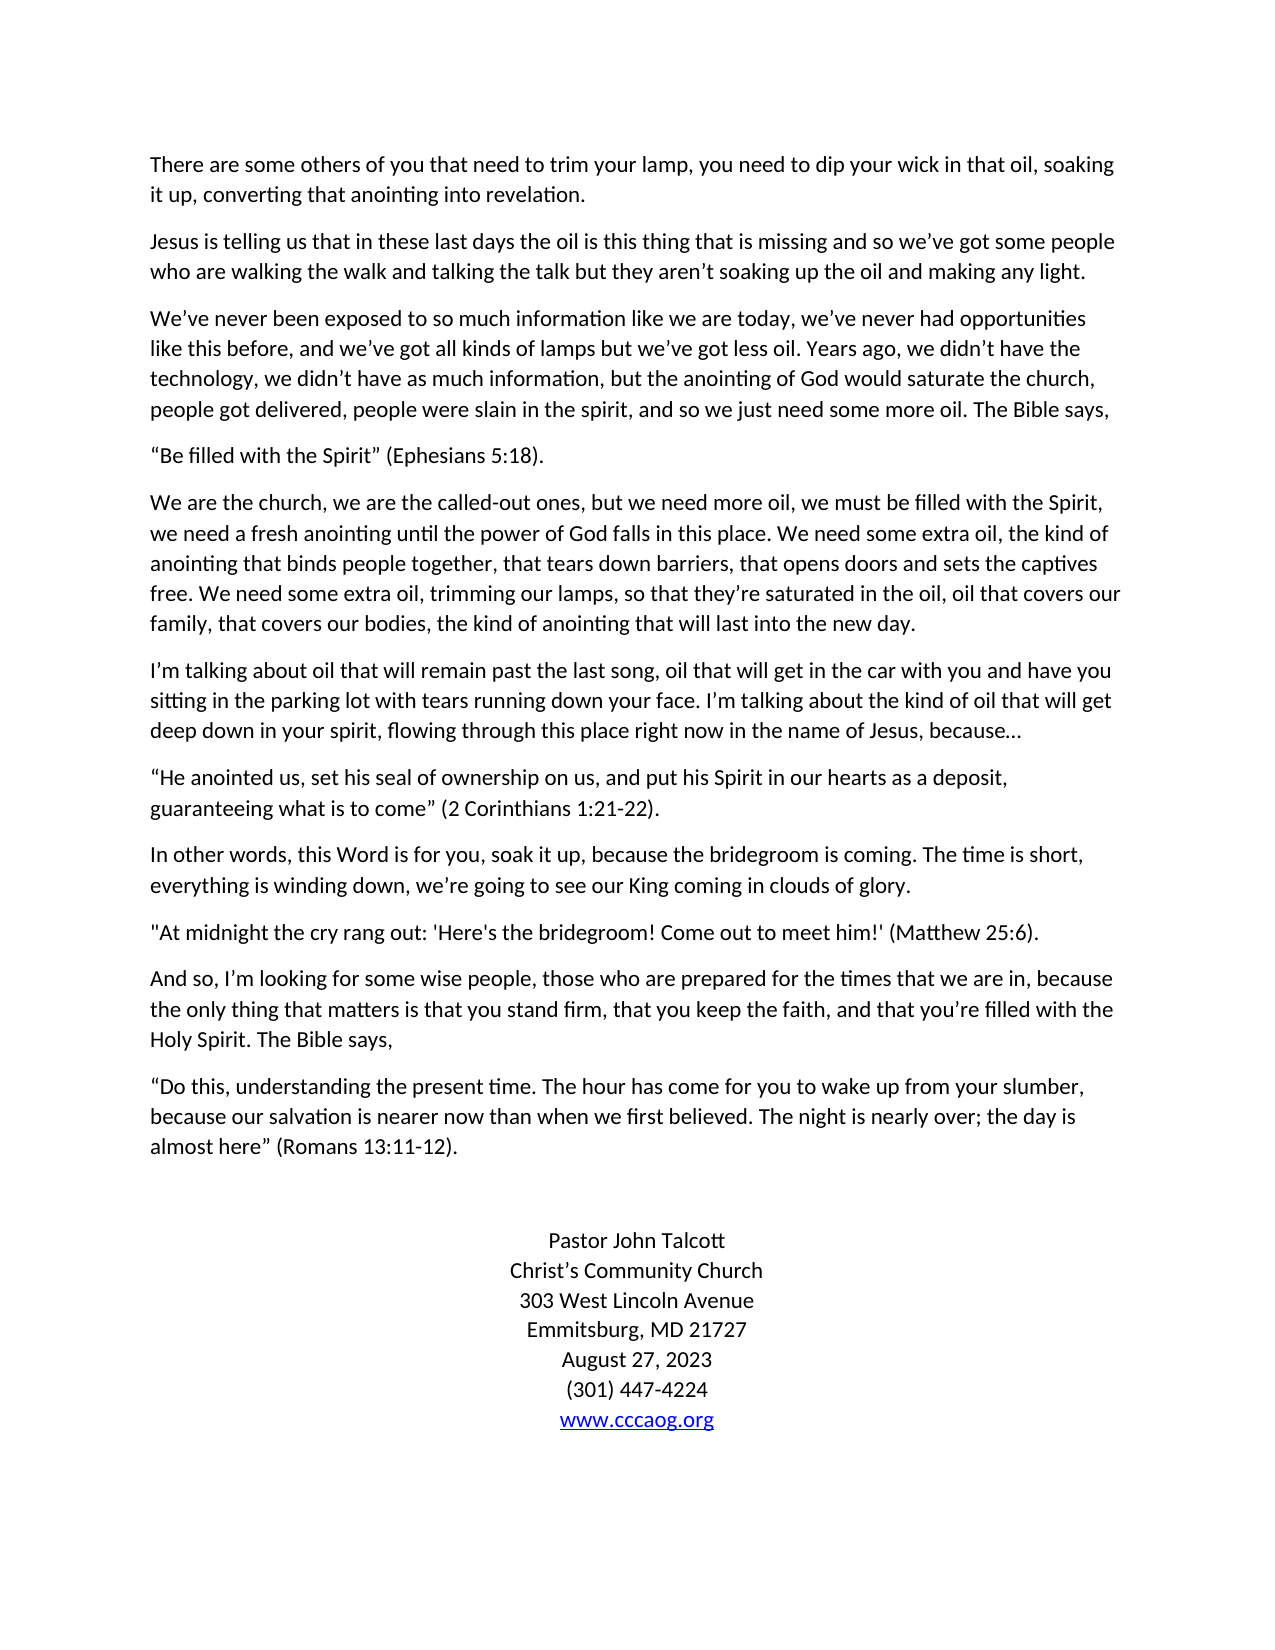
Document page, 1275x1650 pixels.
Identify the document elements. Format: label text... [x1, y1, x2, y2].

text Jesus is telling us that in these last days the oil is this thing that is missing and so we’ve got some people who are walking the walk and talking the talk but they aren’t soaking up the oil and making any light. [150, 227, 1125, 285]
text Pastor John Talcott [148, 1226, 1125, 1254]
text Christ’s Community Church [148, 1256, 1125, 1284]
text In other words, this Word is for you, soak it up, because the bridegroom is coming. The time is short, everything is winding down, we’re going to see our King coming in clouds of glory. [150, 841, 1125, 899]
text “He anointed us, set his seal of ownership on us, and put his Spirit in our hearts as a deposit, guaranteeing what is to come” (2 Corinthians 1:21-22). [150, 763, 1125, 822]
text "At midnight the cry rang out: 'Here's the bridegroom! Come out to meet him!' (Matthew 25:6). [150, 918, 1125, 946]
text “Be filled with the Spirit” (Ephesians 5:18). [150, 442, 1125, 470]
text Emmitsburg, MD 21727 [148, 1316, 1125, 1344]
text We’ve never been exposed to so much information like we are today, we’ve never had opportunities like this before, and we’ve got all kinds of lamps but we’ve got less oil. Years ago, we didn’t have the technology, we didn’t have as much information, but the anointing of God would saturate the church, people got delivered, people were slain in the spirit, and so we just need some more oil. The Bible says, [150, 304, 1125, 423]
text There are some others of you that need to trim your lamp, you need to dip your wick in that oil, soaking it up, converting that anointing into revelation. [150, 150, 1125, 208]
text “Do this, understanding the present time. The hour has come for you to wake up from your slumber, because our salvation is nearer now than when we first believed. The night is nearly over; the day is almost here” (Romans 13:11-12). [150, 1072, 1125, 1160]
text 303 West Lincoln Avenue [148, 1286, 1125, 1314]
text (301) 447-4224 [148, 1375, 1125, 1403]
text www.cccaog.org [148, 1405, 1125, 1433]
text We are the church, we are the called-out ones, but we need more oil, we must be filled with the Spirit, we need a fresh anointing until the power of God falls in this place. We need some extra oil, the kind of anointing that binds people together, that tears down barriers, that opens doors and sets the captives free. We need some extra oil, trimming our lamps, so that they’re saturated in the oil, oil that covers our family, that covers our bodies, the kind of anointing that will last into the new day. [150, 488, 1125, 637]
text August 27, 2023 [148, 1345, 1125, 1373]
text I’m talking about oil that will remain past the last song, oil that will get in the car with you and have you sitting in the parking lot with tears running down your face. I’m talking about the kind of oil that will get deep down in your spirit, flowing through this place right now in the name of Jesus, because… [150, 656, 1125, 745]
text And so, I’m looking for some wise people, those who are prepared for the times that we are in, because the only thing that matters is that you stand firm, that you keep the faith, and that you’re filled with the Holy Spirit. The Bible says, [150, 964, 1125, 1053]
